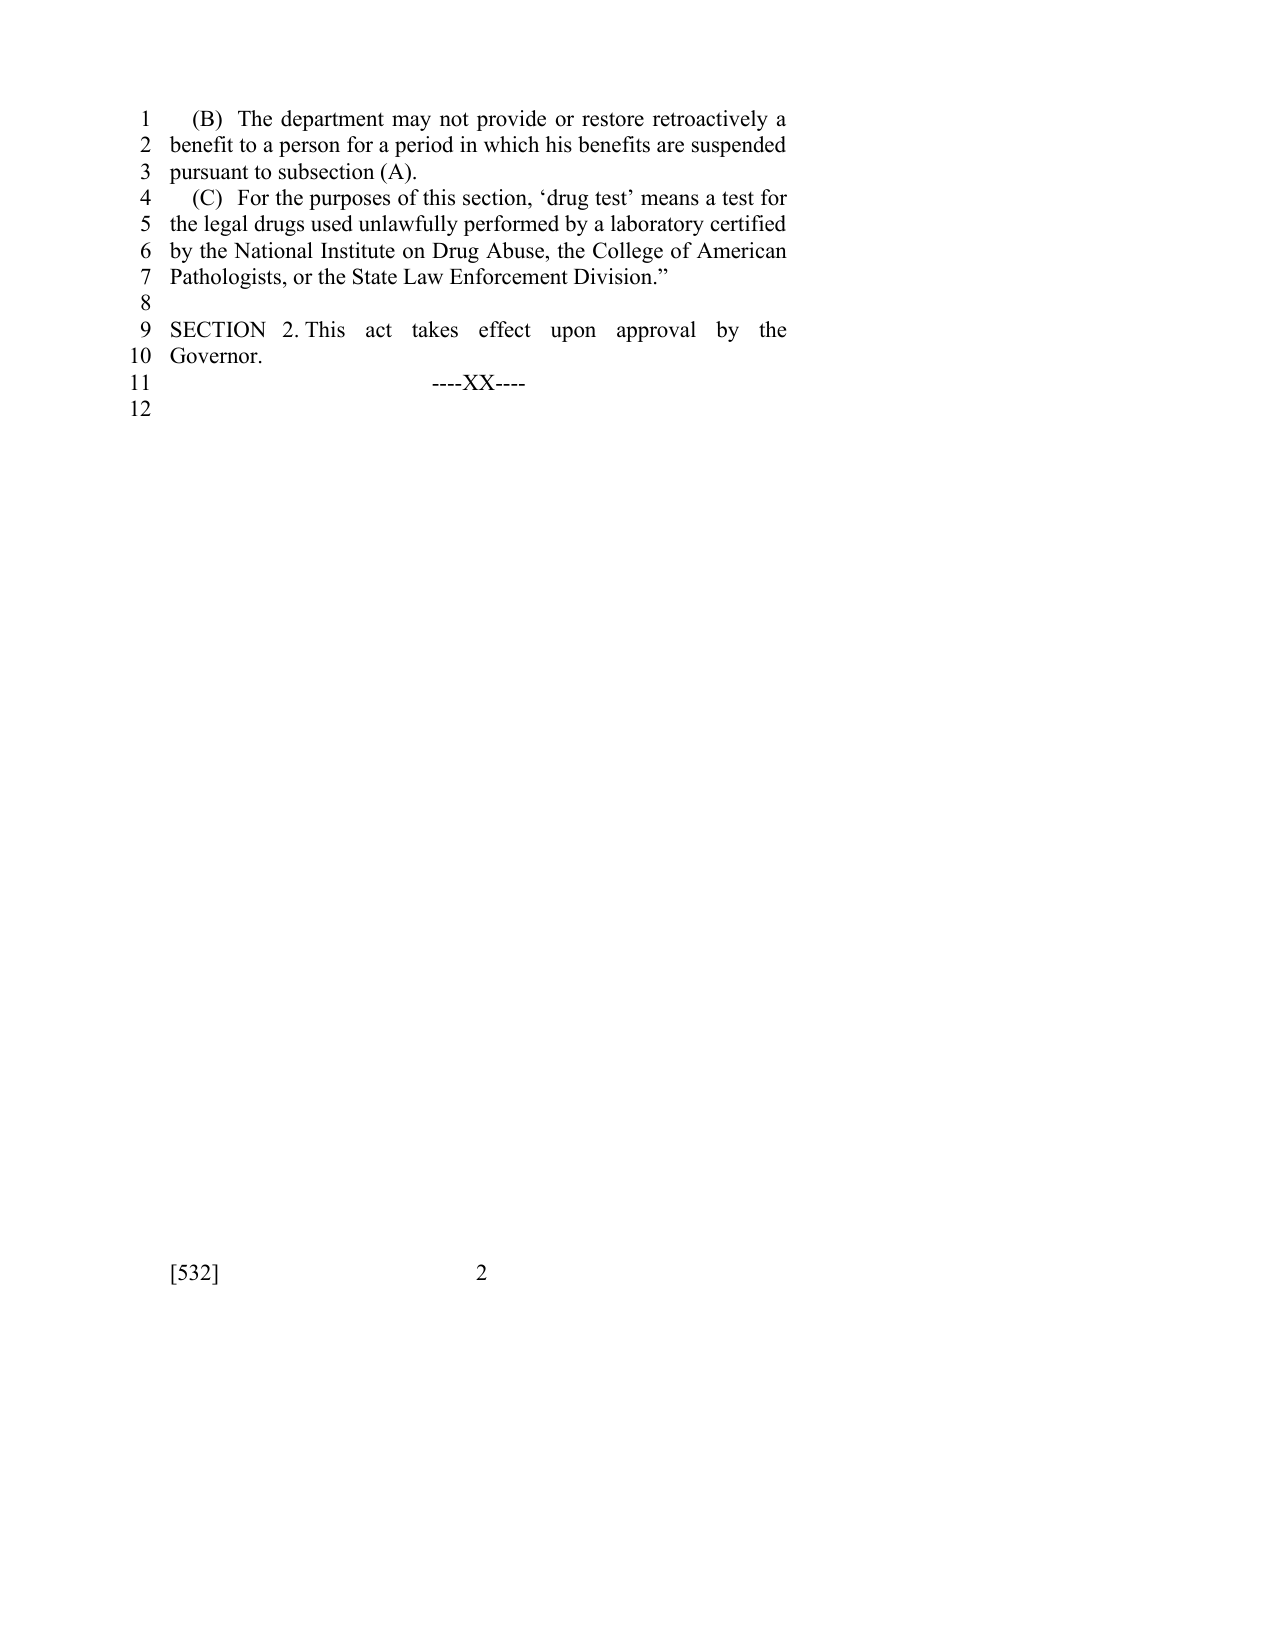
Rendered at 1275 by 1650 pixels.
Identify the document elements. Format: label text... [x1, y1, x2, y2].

text (C) For the purposes of this section, ‘drug test’ means a test for the legal drugs used unlawfully performed by a laboratory certified by the National Institute on Drug Abuse, the College of American Pathologists, or the State Law Enforcement Division.” [169, 184, 787, 289]
text (B) The department may not provide or restore retroactively a benefit to a person for a period in which his benefits are suspended pursuant to subsection (A). [169, 105, 787, 184]
text ----XX---- [169, 368, 787, 395]
text SECTION 2. This act takes effect upon approval by the Governor. [169, 316, 787, 368]
